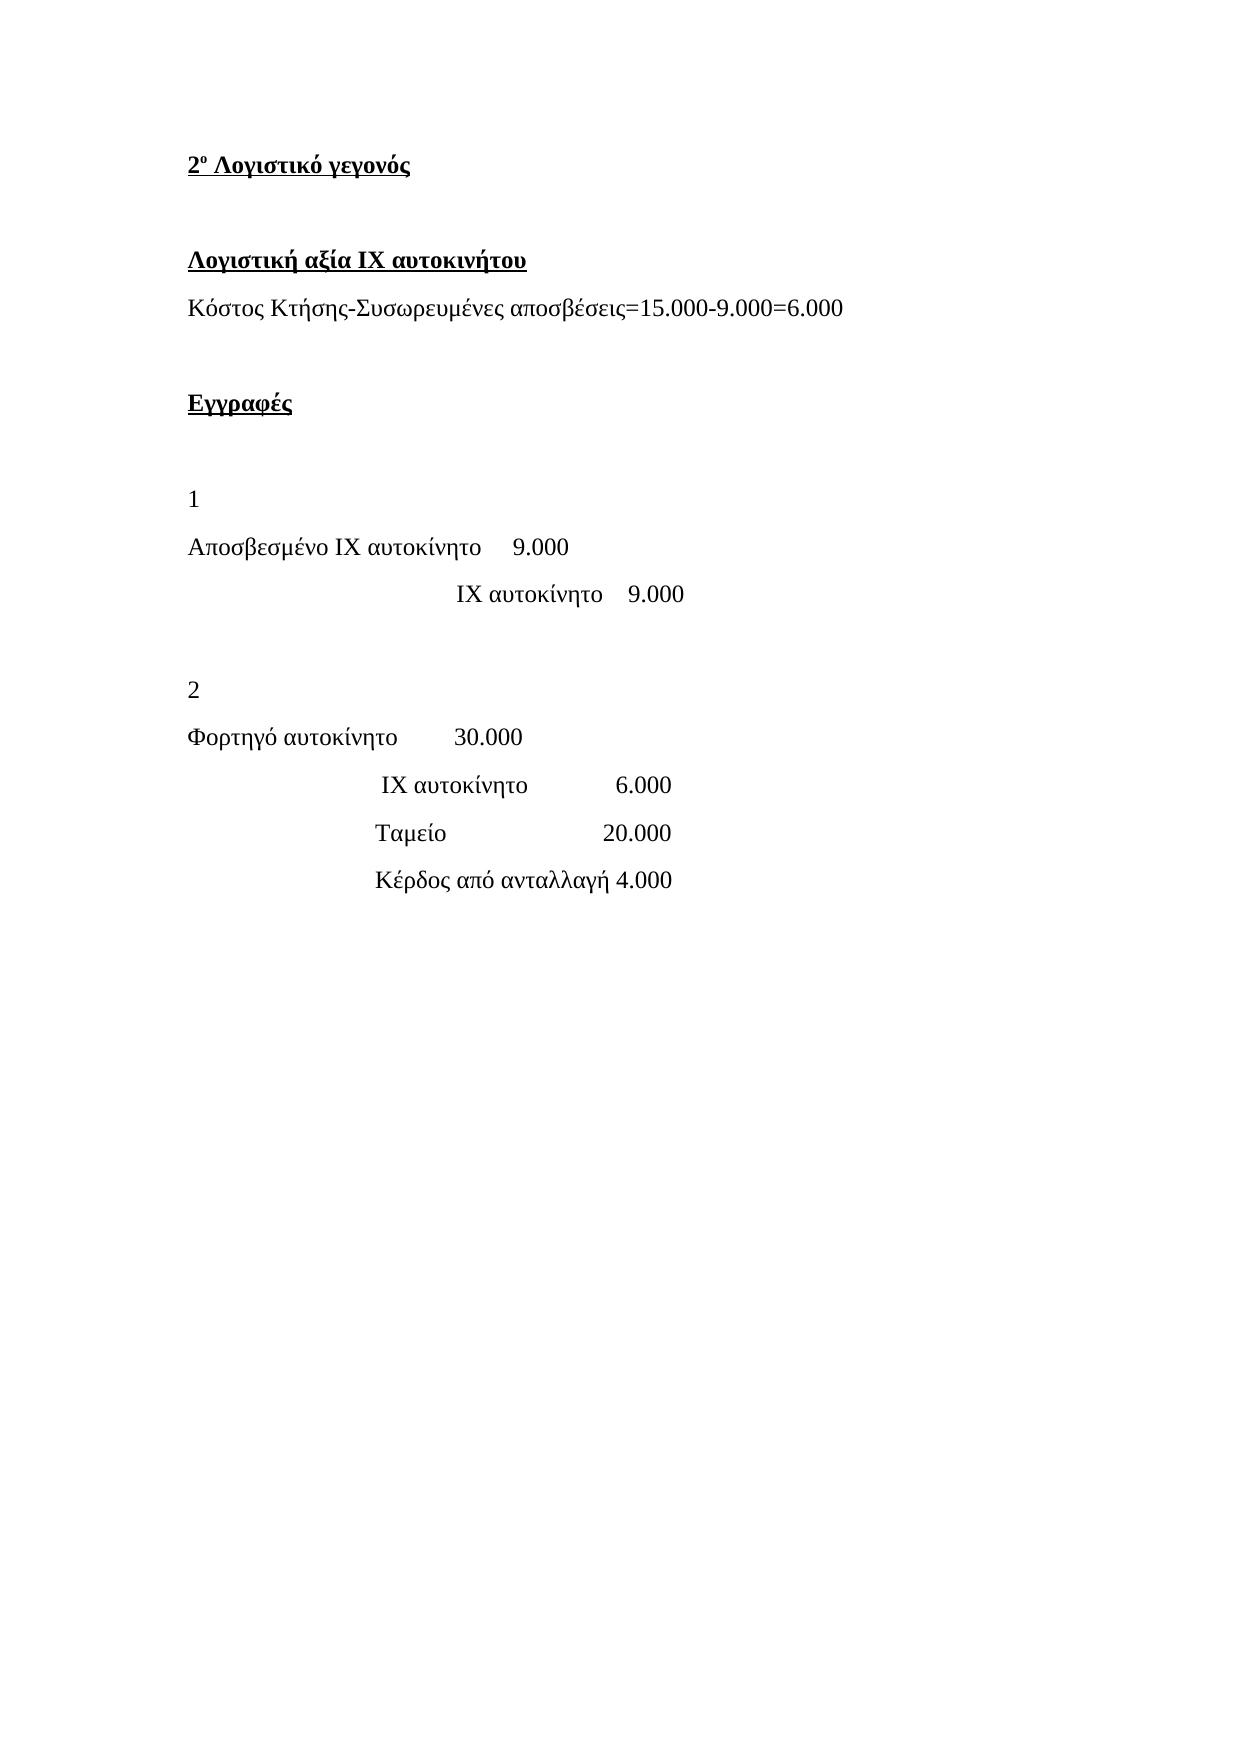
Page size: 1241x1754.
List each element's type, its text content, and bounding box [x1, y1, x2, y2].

text 1 [187, 484, 1053, 513]
text 2ο Λογιστικό γεγονός [187, 150, 1053, 179]
text Φορτηγό αυτοκίνητο 30.000 [187, 722, 1053, 751]
text Εγγραφές [187, 388, 1053, 417]
text Κέρδος από ανταλλαγή 4.000 [187, 866, 1053, 894]
text ΙΧ αυτοκίνητο 9.000 [187, 579, 1053, 608]
text ΙΧ αυτοκίνητο 6.000 [187, 770, 1053, 799]
text Αποσβεσμένο ΙΧ αυτοκίνητο 9.000 [187, 532, 1053, 560]
text Ταμείο 20.000 [187, 818, 1053, 847]
text Κόστος Κτήσης-Συσωρευμένες αποσβέσεις=15.000-9.000=6.000 [187, 293, 1053, 322]
text 2 [187, 675, 1053, 703]
text Λογιστική αξία ΙΧ αυτοκινήτου [187, 245, 1053, 274]
